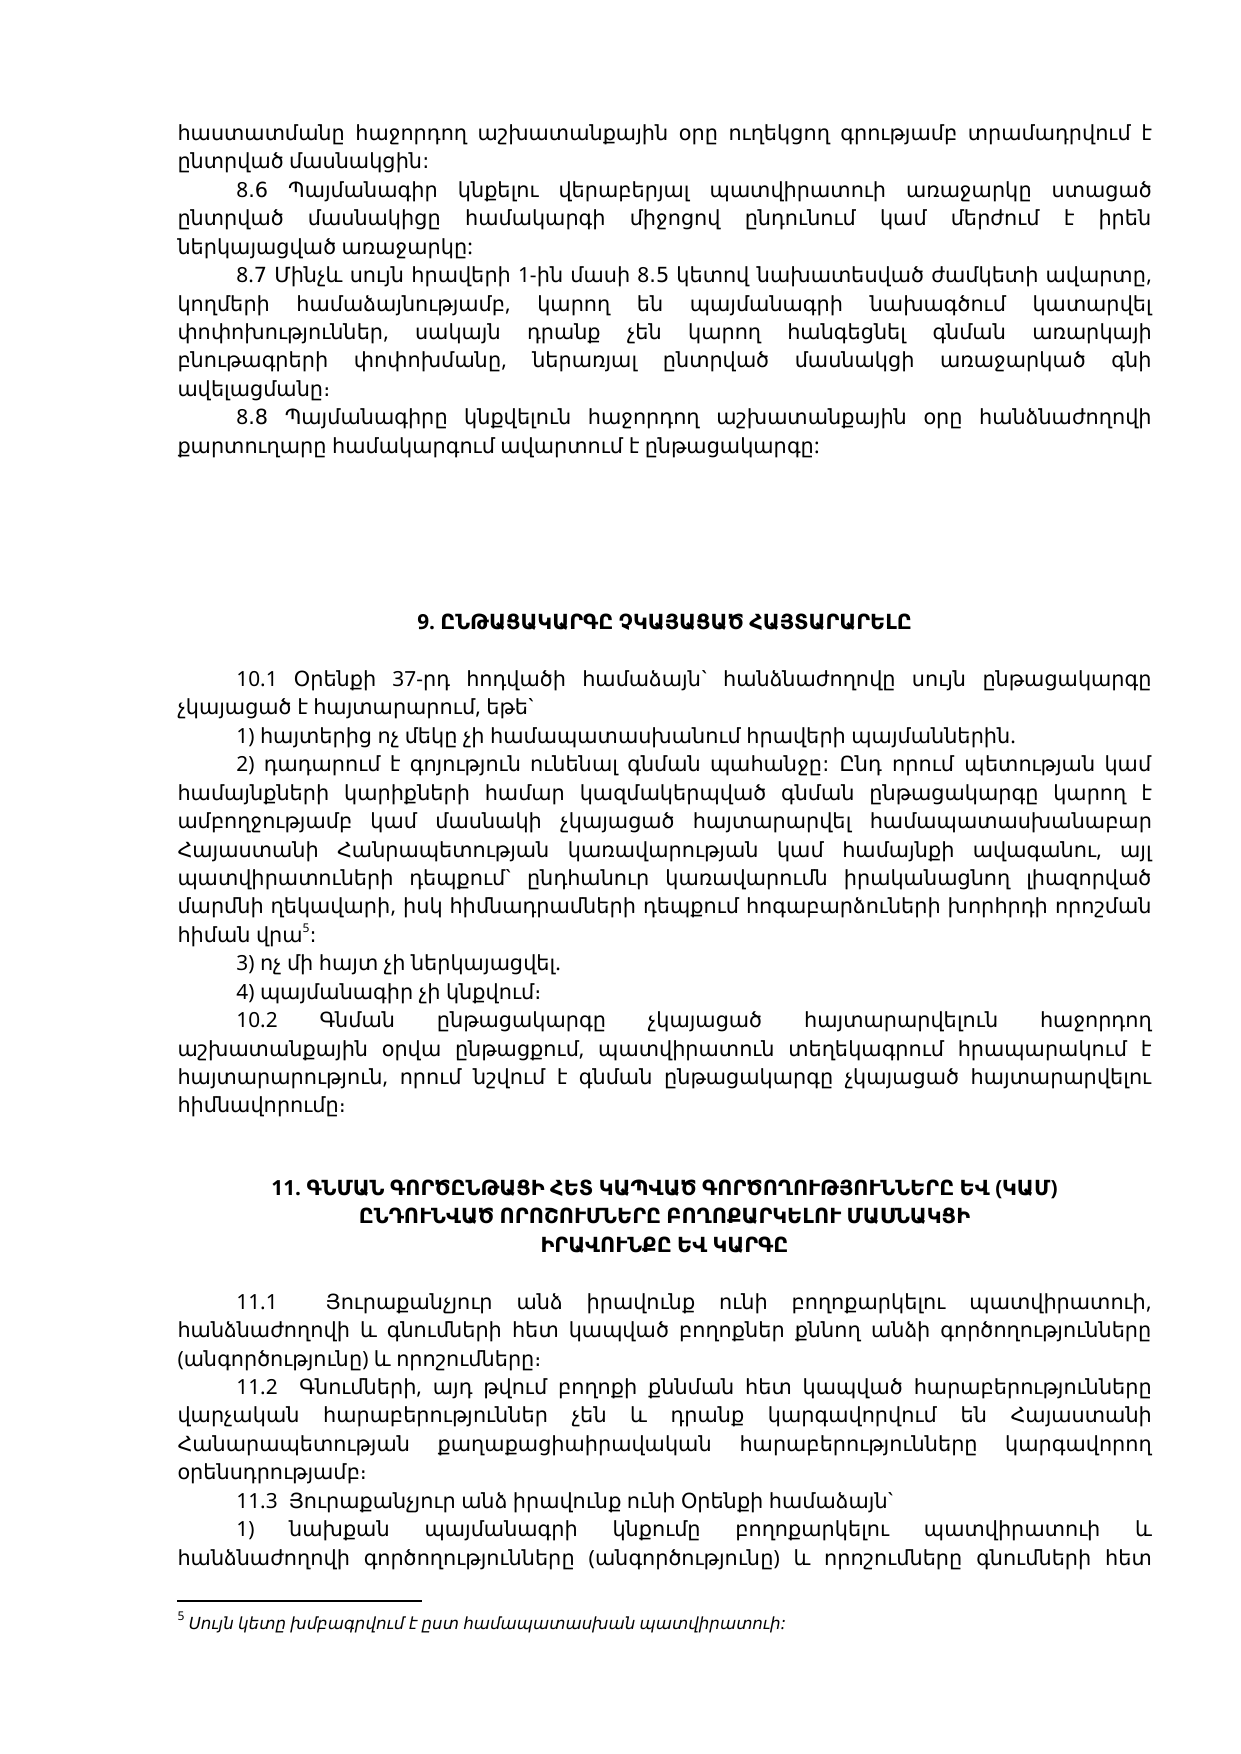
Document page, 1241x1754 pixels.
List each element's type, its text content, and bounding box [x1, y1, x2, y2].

text 11.1 Յուրաքանչյուր անձ իրավունք ունի բողոքարկելու պատվիրատուի, հանձնաժողովի և գնումների հետ կապված բողոքներ քննող անձի գործողությունները (անգործությունը) և որոշումները։ [177, 1287, 1152, 1372]
text 8.6 Պայմանագիր կնքելու վերաբերյալ պատվիրատուի առաջարկը ստացած ընտրված մասնակիցը համակարգի միջոցով ընդունում կամ մերժում է իրեն ներկայացված առաջարկը: [177, 175, 1152, 260]
text ԻՐԱՎՈՒՆՔԸ ԵՎ ԿԱՐԳԸ [177, 1230, 1152, 1258]
text 8.7 Մինչև սույն հրավերի 1-ին մասի 8.5 կետով նախատեսված ժամկետի ավարտը, կողմերի համաձայնությամբ, կարող են պայմանագրի նախագծում կատարվել փոփոխություններ, սակայն դրանք չեն կարող հանգեցնել գնման առարկայի բնութագրերի փոփոխմանը, ներառյալ ընտրված մասնակցի առաջարկած գնի ավելացմանը։ [177, 260, 1152, 402]
text 9. ԸՆԹԱՑԱԿԱՐԳԸ ՉԿԱՅԱՑԱԾ ՀԱՅՏԱՐԱՐԵԼԸ [177, 607, 1152, 636]
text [177, 118, 1152, 175]
text 4) պայմանագիր չի կնքվում։ [177, 977, 1152, 1005]
text 10.2 Գնման ընթացակարգը չկայացած հայտարարվելուն հաջորդող աշխատանքային օրվա ընթացքում, պատվիրատուն տեղեկագրում հրապարակում է հայտարարություն, որում նշվում է գնման ընթացակարգը չկայացած հայտարարվելու հիմնավորումը։ [177, 1005, 1152, 1119]
text 3) ոչ մի հայտ չի ներկայացվել. [177, 948, 1152, 977]
text 1) հայտերից ոչ մեկը չի համապատասխանում հրավերի պայմաններին. [177, 721, 1152, 749]
text 11. ԳՆՄԱՆ ԳՈՐԾԸՆԹԱՑԻ ՀԵՏ ԿԱՊՎԱԾ ԳՈՐԾՈՂՈՒԹՅՈՒՆՆԵՐԸ ԵՎ (ԿԱՄ) [177, 1173, 1152, 1201]
text 11.3 Յուրաքանչյուր անձ իրավունք ունի Օրենքի համաձայն` [177, 1486, 1152, 1514]
text 8.8 Պայմանագիրը կնքվելուն հաջորդող աշխատանքային օրը հանձնաժողովի քարտուղարը համակարգում ավարտում է ընթացակարգը: [177, 402, 1152, 459]
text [177, 1514, 1152, 1571]
text 10.1 Օրենքի 37-րդ հոդվածի համաձայն` հանձնաժողովը սույն ընթացակարգը չկայացած է հայտարարում, եթե` [177, 664, 1152, 721]
text ԸՆԴՈՒՆՎԱԾ ՈՐՈՇՈՒՄՆԵՐԸ ԲՈՂՈՔԱՐԿԵԼՈՒ ՄԱՍՆԱԿՑԻ [177, 1201, 1152, 1230]
text 2) դադարում է գոյություն ունենալ գնման պահանջը: Ընդ որում պետության կամ համայնքների կարիքների համար կազմակերպված գնման ընթացակարգը կարող է ամբողջությամբ կամ մասնակի չկայացած հայտարարվել համապատասխանաբար Հայաստանի Հանրապետության կառավարության կամ համայնքի ավագանու, այլ պատվիրատուների դեպքում` ընդհանուր կառավարումն իրականացնող լիազորված մարմնի ղեկավարի, իսկ հիմնադրամների դեպքում հոգաբարձուների խորհրդի որոշման հիման վրա: [177, 749, 1152, 948]
text 11.2 Գնումների, այդ թվում բողոքի քննման հետ կապված հարաբերությունները վարչական հարաբերություններ չեն և դրանք կարգավորվում են Հայաստանի Հանարապետության քաղաքացիաիրավական հարաբերությունները կարգավորող օրենսդրությամբ։ [177, 1372, 1152, 1486]
